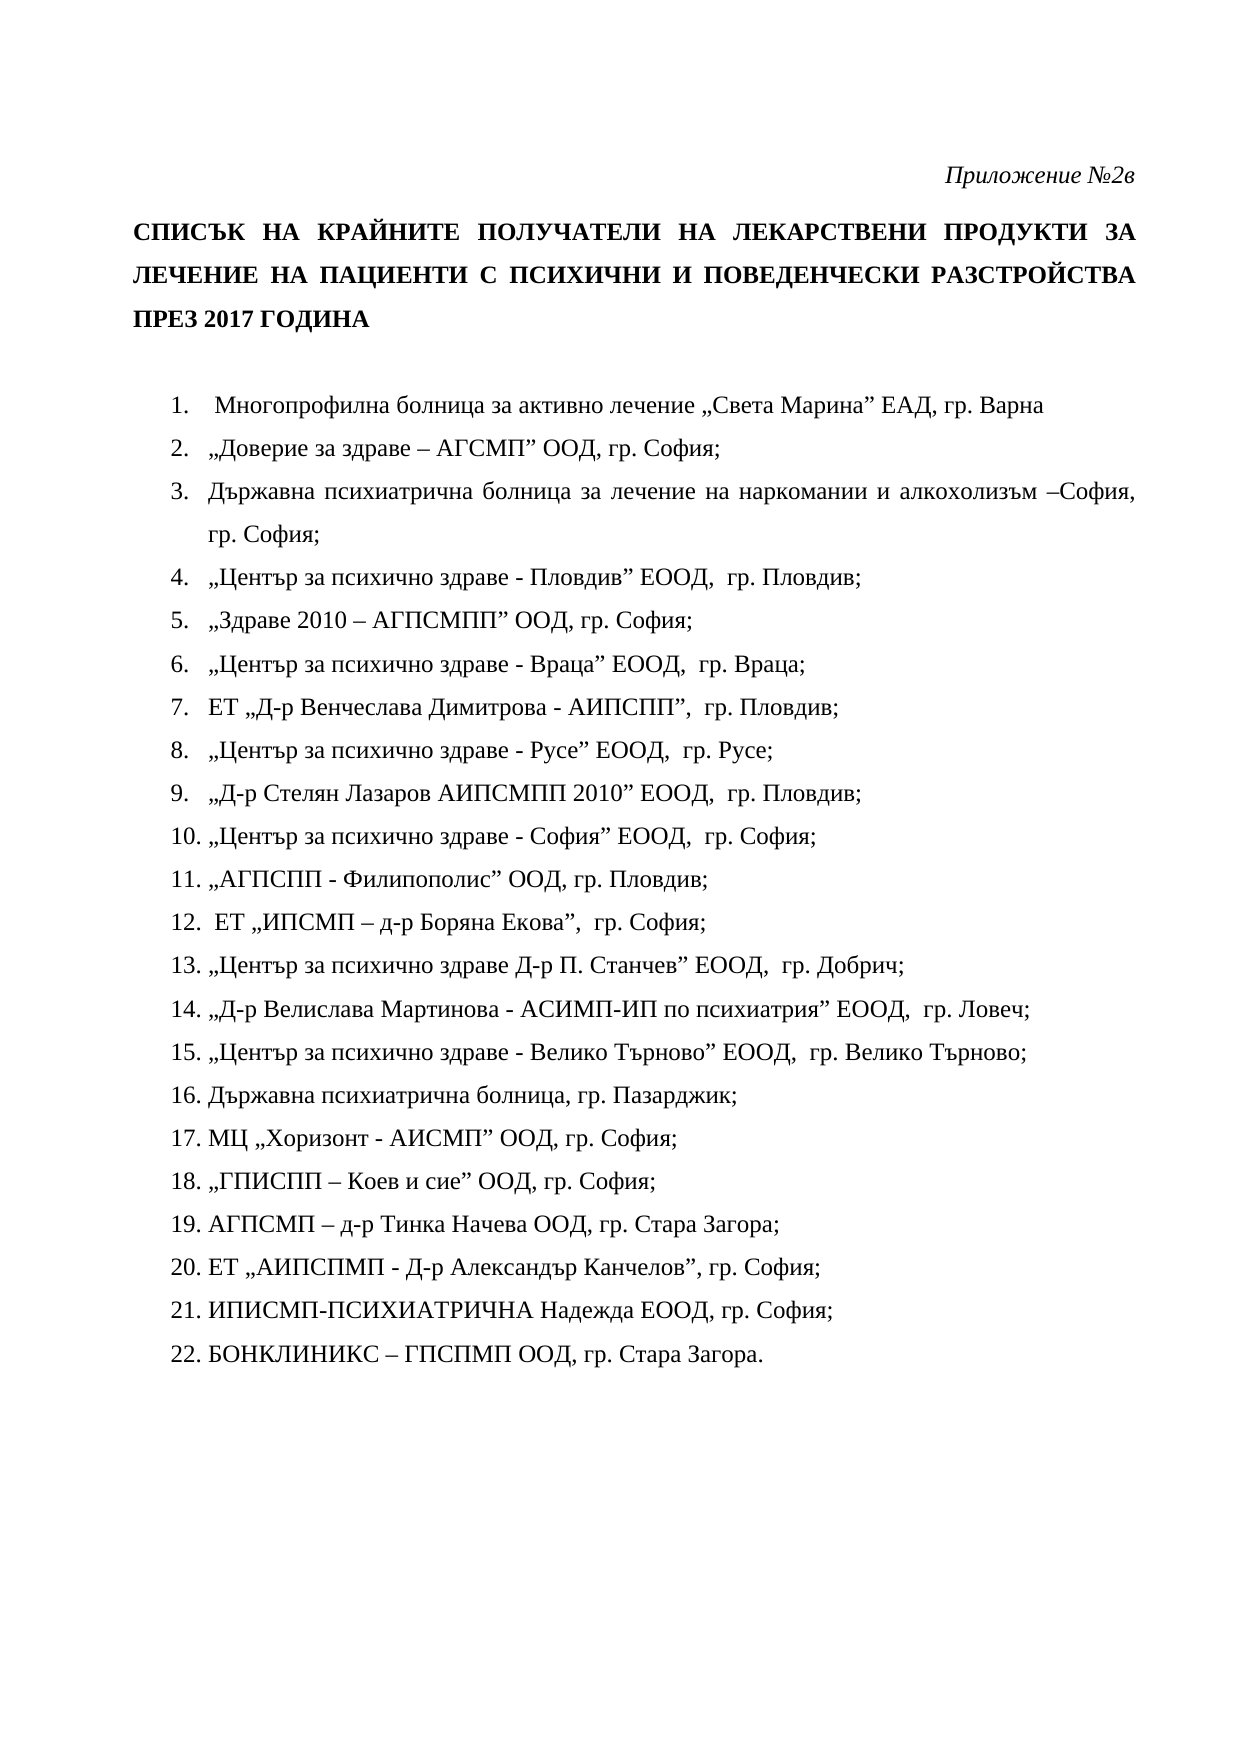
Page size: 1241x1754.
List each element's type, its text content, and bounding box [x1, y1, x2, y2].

list „Д-р Стелян Лазаров АИПСМПП 2010” ЕООД, гр. Пловдив; [170, 778, 1137, 807]
list „Здраве 2010 – АГПСМПП” ООД, гр. София; [170, 606, 1137, 634]
list Държавна психиатрична болница, гр. Пазарджик; [170, 1080, 1137, 1109]
list ИПИСМП-ПСИХИАТРИЧНА Надежда ЕООД, гр. София; [170, 1296, 1137, 1324]
list ЕТ „ИПСМП – д-р Боряна Екова”, гр. София; [170, 907, 1137, 936]
list „ГПИСПП – Коев и сие” ООД, гр. София; [170, 1166, 1137, 1195]
list „Център за психично здраве - Русе” ЕООД, гр. Русе; [170, 735, 1137, 764]
list ЕТ „АИПСПМП - Д-р Александър Канчелов”, гр. София; [170, 1252, 1137, 1281]
list „Център за психично здраве - Пловдив” ЕООД, гр. Пловдив; [170, 562, 1137, 591]
list Държавна психиатрична болница за лечение на наркомании и алкохолизъм –София, гр. София; [170, 476, 1137, 548]
text СПИСЪК НА КРАЙНИТЕ ПОЛУЧАТЕЛИ НА ЛЕКАРСТВЕНИ ПРОДУКТИ ЗА ЛЕЧЕНИЕ НА ПАЦИЕНТИ С ПСИХИЧНИ И ПОВЕДЕНЧЕСКИ РАЗСТРОЙСТВА ПРЕЗ 2017 ГОДИНА [133, 217, 1137, 332]
list АГПСМП – д-р Тинка Начева ООД, гр. Стара Загора; [170, 1209, 1137, 1238]
list „АГПСПП - Филипополис” ООД, гр. Пловдив; [170, 864, 1137, 893]
list МЦ „Хоризонт - АИСМП” ООД, гр. София; [170, 1123, 1137, 1152]
list БОНКЛИНИКС – ГПСПМП ООД, гр. Стара Загора. [170, 1339, 1137, 1367]
list „Център за психично здраве - Враца” ЕООД, гр. Враца; [170, 649, 1137, 677]
list ЕТ „Д-р Венчеслава Димитрова - АИПСПП”, гр. Пловдив; [170, 692, 1137, 721]
list „Център за психично здраве - Велико Търново” ЕООД, гр. Велико Търново; [170, 1037, 1137, 1066]
list „Доверие за здраве – АГСМП” ООД, гр. София; [170, 433, 1137, 462]
list Многопрофилна болница за активно лечение „Света Марина” ЕАД, гр. Варна [170, 390, 1137, 419]
text Приложение №2в [133, 160, 1137, 189]
list „Д-р Велислава Мартинова - АСИМП-ИП по психиатрия” ЕООД, гр. Ловеч; [170, 994, 1137, 1022]
list „Център за психично здраве Д-р П. Станчев” ЕООД, гр. Добрич; [170, 951, 1137, 979]
list „Център за психично здраве - София” ЕООД, гр. София; [170, 821, 1137, 850]
